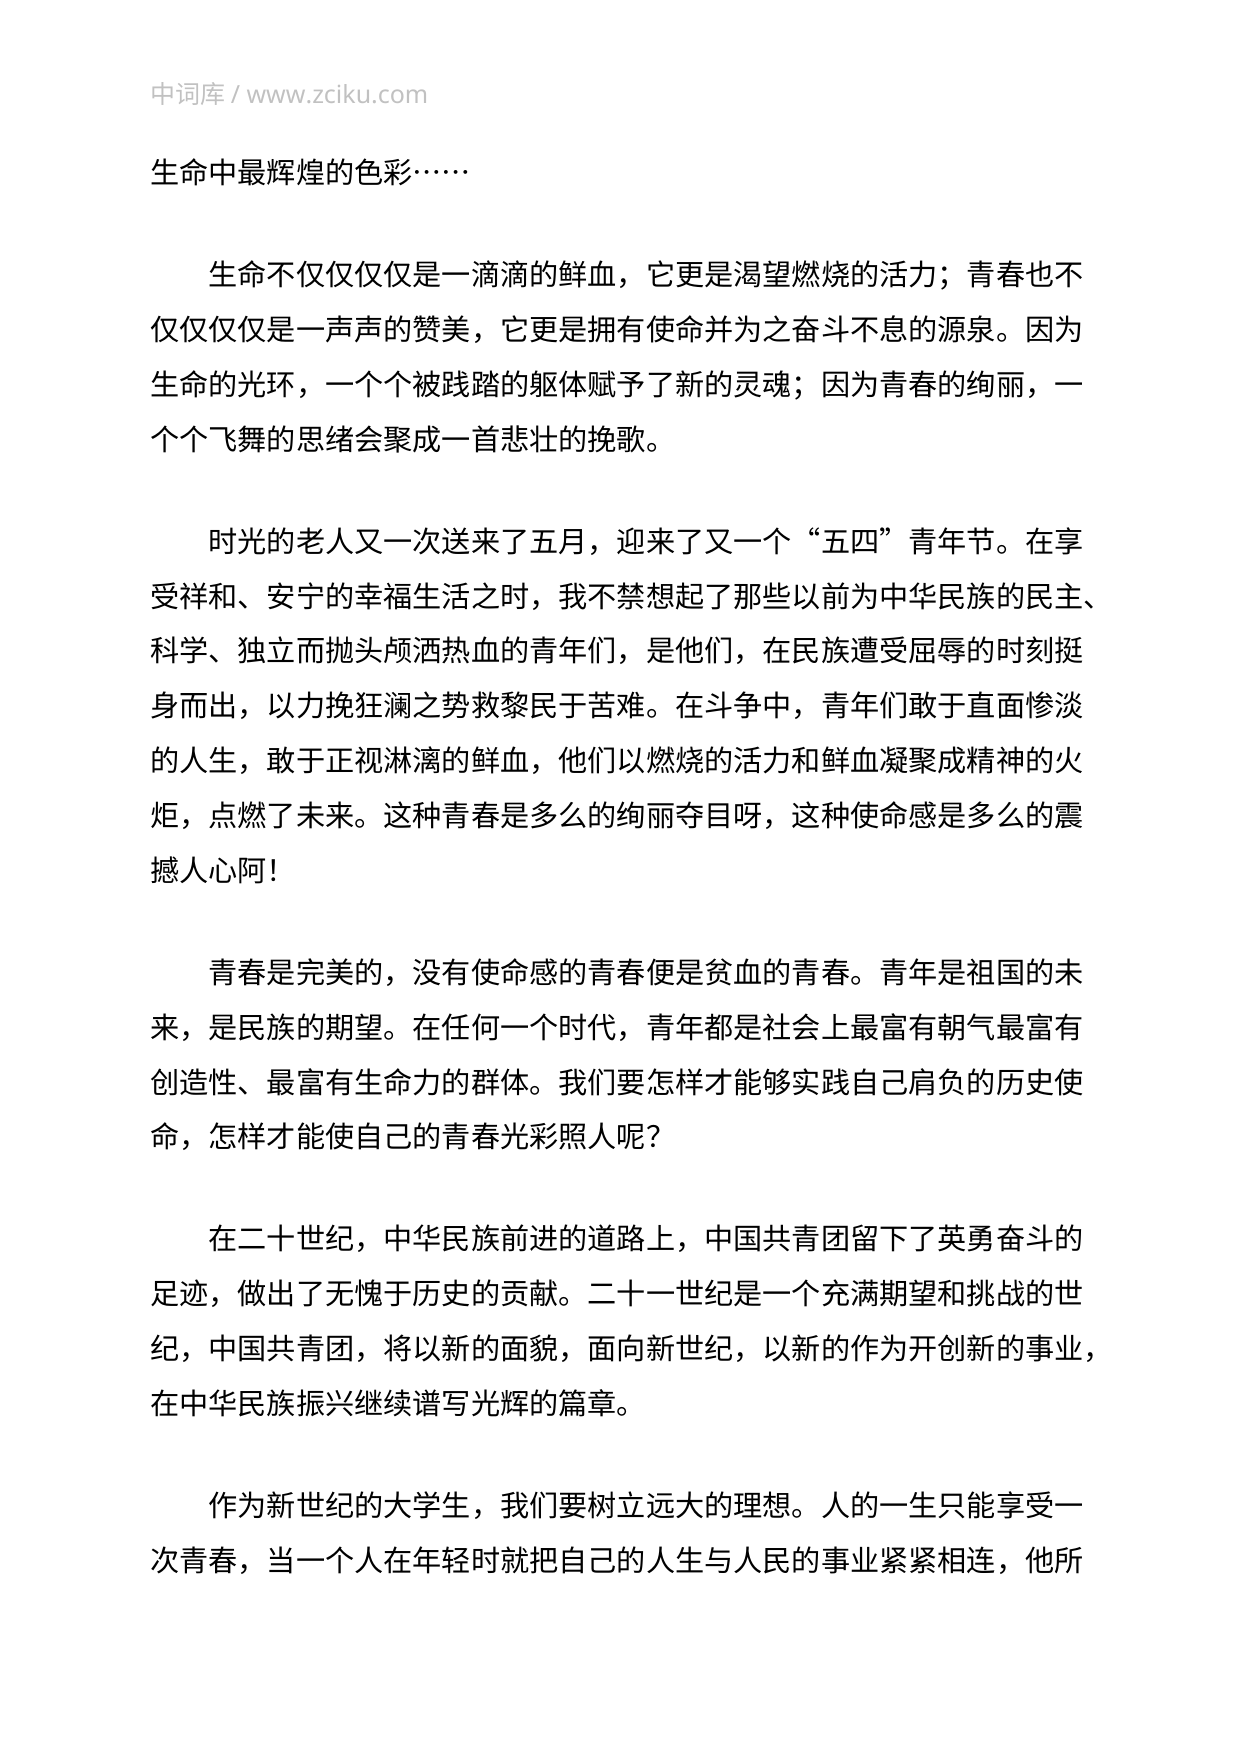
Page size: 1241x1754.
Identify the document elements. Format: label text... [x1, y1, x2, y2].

text 在二十世纪，中华民族前进的道路上，中国共青团留下了英勇奋斗的足迹，做出了无愧于历史的贡献。二十一世纪是一个充满期望和挑战的世纪，中国共青团，将以新的面貌，面向新世纪，以新的作为开创新的事业，在中华民族振兴继续谱写光辉的篇章。 [150, 1216, 1090, 1423]
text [150, 150, 1090, 192]
text 时光的老人又一次送来了五月，迎来了又一个“五四”青年节。在享受祥和、安宁的幸福生活之时，我不禁想起了那些以前为中华民族的民主、科学、独立而抛头颅洒热血的青年们，是他们，在民族遭受屈辱的时刻挺身而出，以力挽狂澜之势救黎民于苦难。在斗争中，青年们敢于直面惨淡的人生，敢于正视淋漓的鲜血，他们以燃烧的活力和鲜血凝聚成精神的火炬，点燃了未来。这种青春是多么的绚丽夺目呀，这种使命感是多么的震撼人心阿！ [150, 518, 1090, 890]
text 青春是完美的，没有使命感的青春便是贫血的青春。青年是祖国的未来，是民族的期望。在任何一个时代，青年都是社会上最富有朝气最富有创造性、最富有生命力的群体。我们要怎样才能够实践自己肩负的历史使命，怎样才能使自己的青春光彩照人呢？ [150, 949, 1090, 1156]
text 生命不仅仅仅仅是一滴滴的鲜血，它更是渴望燃烧的活力；青春也不仅仅仅仅是一声声的赞美，它更是拥有使命并为之奋斗不息的源泉。因为生命的光环，一个个被践踏的躯体赋予了新的灵魂；因为青春的绚丽，一个个飞舞的思绪会聚成一首悲壮的挽歌。 [150, 252, 1090, 459]
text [150, 1482, 1090, 1579]
